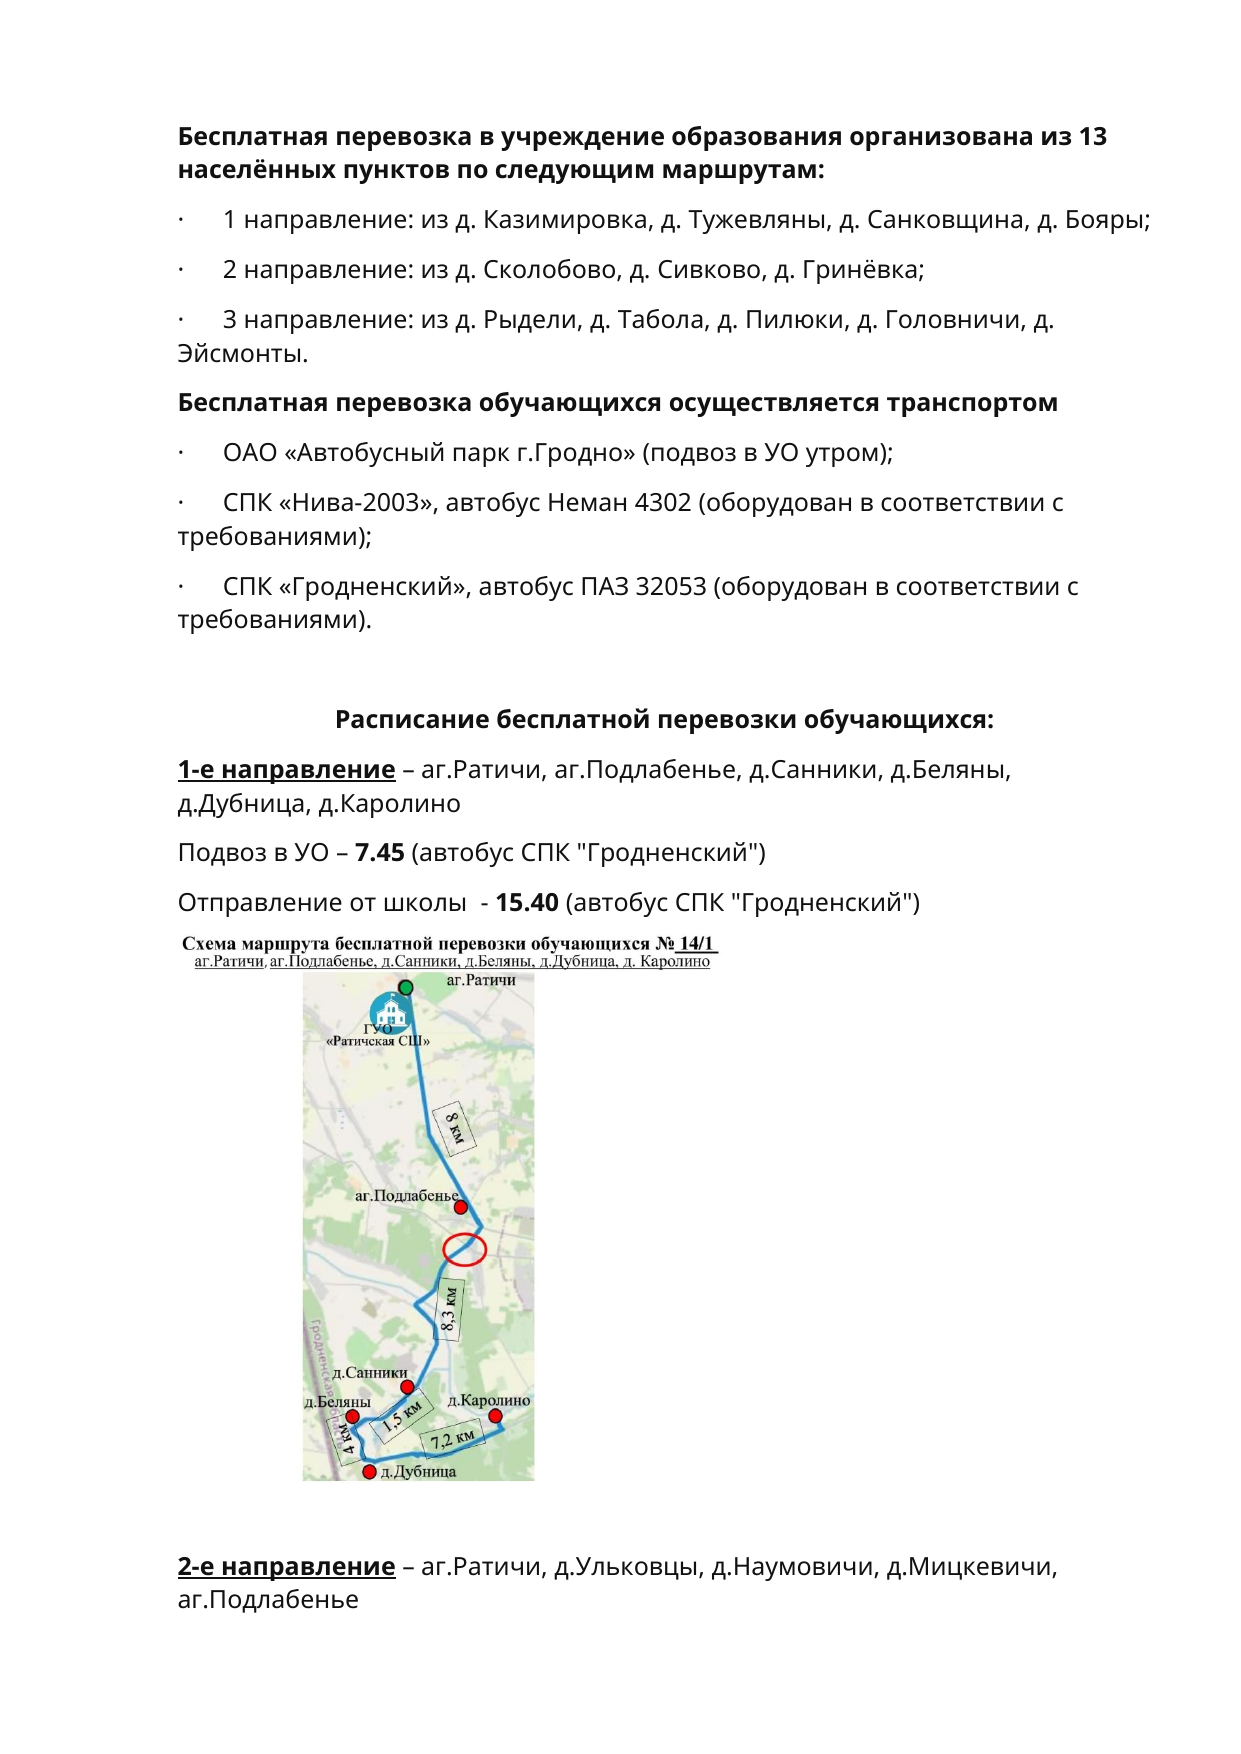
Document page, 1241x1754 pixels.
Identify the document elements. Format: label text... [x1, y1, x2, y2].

text Подвоз в УО – 7.45 (автобус СПК "Гродненский") [177, 835, 1152, 869]
text · 3 направление: из д. Рыдели, д. Табола, д. Пилюки, д. Головничи, д. Эйсмонты. [177, 301, 1152, 369]
text Расписание бесплатной перевозки обучающихся: [177, 702, 1152, 736]
text · 2 направление: из д. Сколобово, д. Сивково, д. Гринёвка; [177, 252, 1152, 286]
text · ОАО «Автобусный парк г.Гродно» (подвоз в УО утром); [177, 435, 1152, 469]
text Бесплатная перевозка в учреждение образования организована из 13 населённых пунктов по следующим маршрутам: [177, 118, 1152, 186]
picture [177, 934, 724, 1483]
text 2-е направление – аг.Ратичи, д.Ульковцы, д.Наумовичи, д.Мицкевичи, аг.Подлабенье [177, 1548, 1152, 1616]
text · СПК «Гродненский», автобус ПАЗ 32053 (оборудован в соответствии с требованиями). [177, 568, 1152, 636]
text 1-е направление – аг.Ратичи, аг.Подлабенье, д.Санники, д.Беляны, д.Дубница, д.Каролино [177, 751, 1152, 819]
text Отправление от школы - 15.40 (автобус СПК "Гродненский") [177, 885, 1152, 919]
text · СПК «Нива-2003», автобус Неман 4302 (оборудован в соответствии с требованиями); [177, 484, 1152, 552]
text · 1 направление: из д. Казимировка, д. Тужевляны, д. Санковщина, д. Бояры; [177, 202, 1152, 236]
text Бесплатная перевозка обучающихся осуществляется транспортом [177, 385, 1152, 419]
